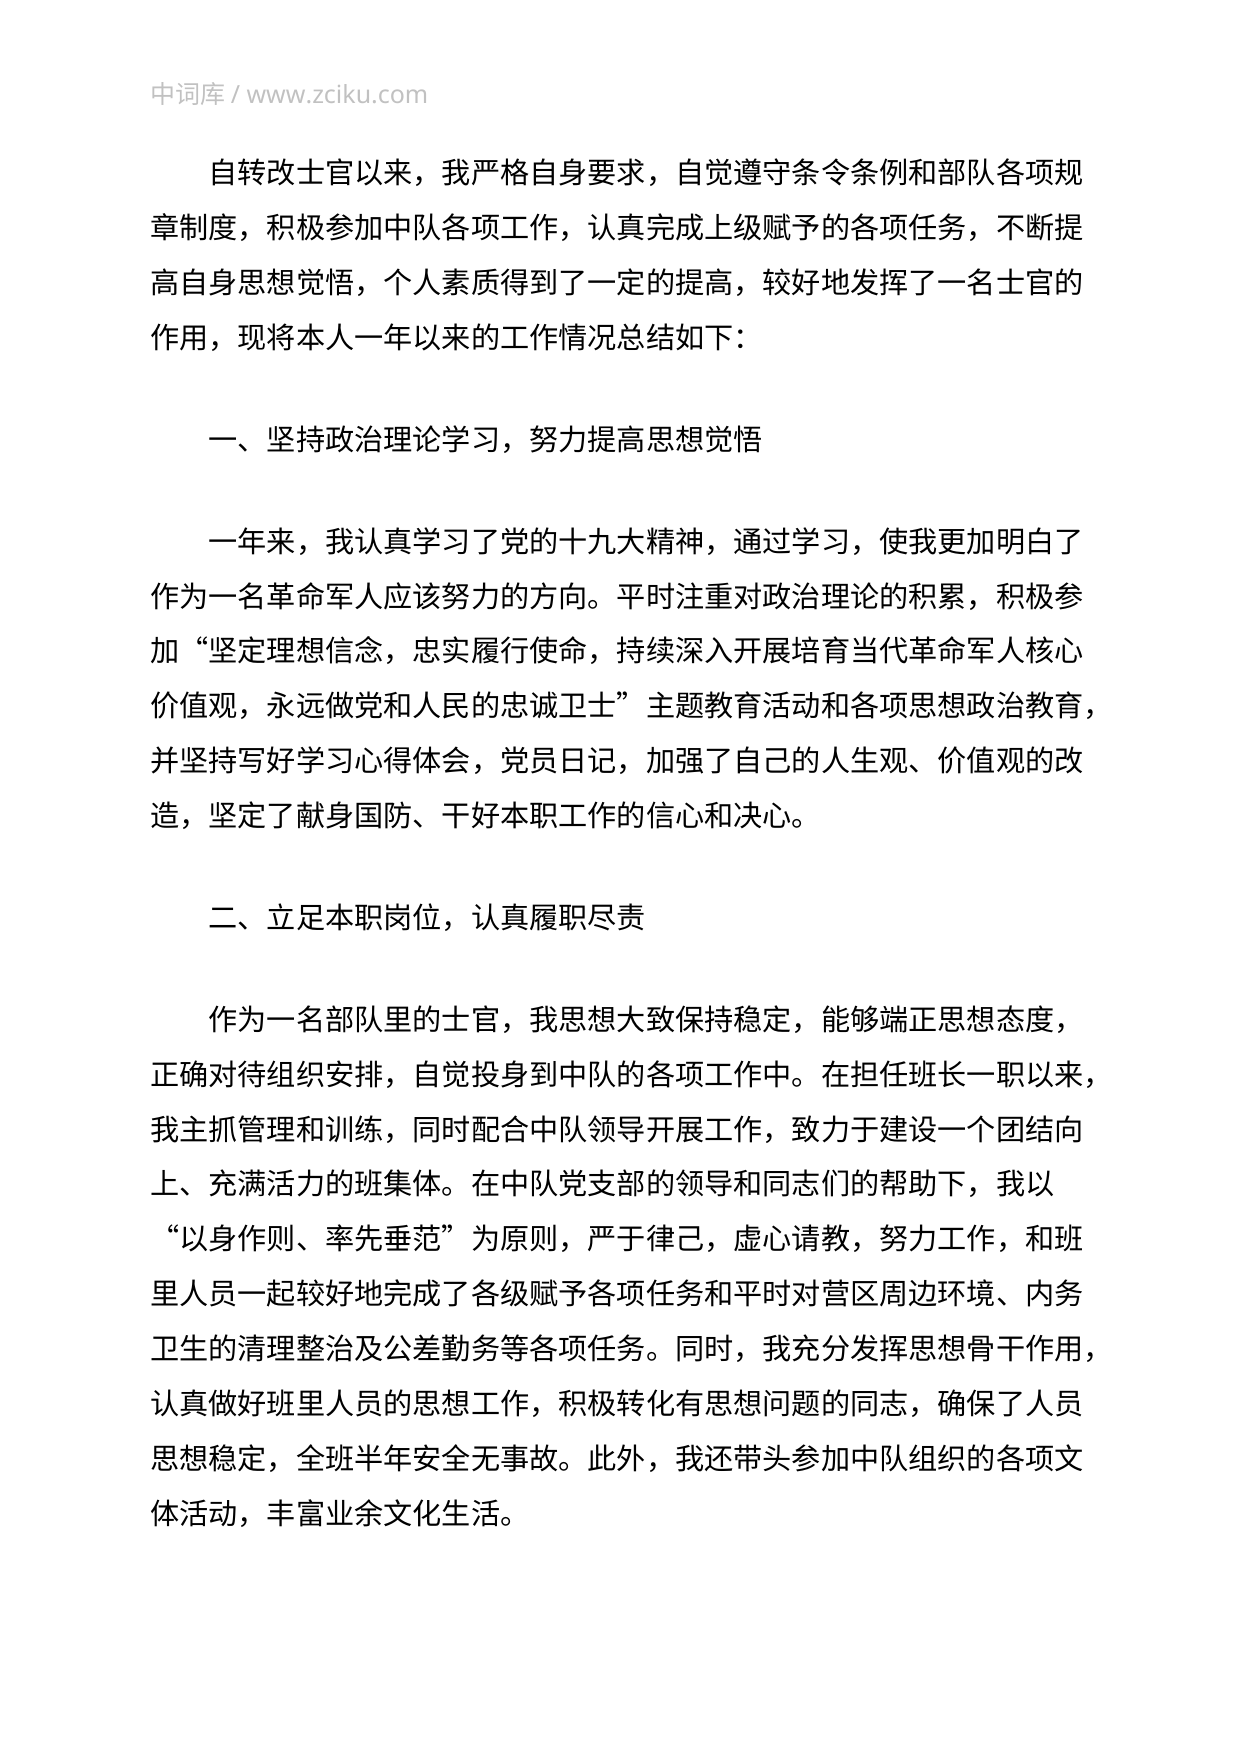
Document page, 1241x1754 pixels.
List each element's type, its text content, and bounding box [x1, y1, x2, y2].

text 作为一名部队里的士官，我思想大致保持稳定，能够端正思想态度，正确对待组织安排，自觉投身到中队的各项工作中。在担任班长一职以来，我主抓管理和训练，同时配合中队领导开展工作，致力于建设一个团结向上、充满活力的班集体。在中队党支部的领导和同志们的帮助下，我以“以身作则、率先垂范”为原则，严于律己，虚心请教，努力工作，和班里人员一起较好地完成了各级赋予各项任务和平时对营区周边环境、内务卫生的清理整治及公差勤务等各项任务。同时，我充分发挥思想骨干作用，认真做好班里人员的思想工作，积极转化有思想问题的同志，确保了人员思想稳定，全班半年安全无事故。此外，我还带头参加中队组织的各项文体活动，丰富业余文化生活。 [150, 996, 1090, 1533]
text 一、坚持政治理论学习，努力提高思想觉悟 [150, 416, 1090, 459]
text 自转改士官以来，我严格自身要求，自觉遵守条令条例和部队各项规章制度，积极参加中队各项工作，认真完成上级赋予的各项任务，不断提高自身思想觉悟，个人素质得到了一定的提高，较好地发挥了一名士官的作用，现将本人一年以来的工作情况总结如下： [150, 150, 1090, 357]
text 二、立足本职岗位，认真履职尽责 [150, 894, 1090, 937]
text 一年来，我认真学习了党的十九大精神，通过学习，使我更加明白了作为一名革命军人应该努力的方向。平时注重对政治理论的积累，积极参加“坚定理想信念，忠实履行使命，持续深入开展培育当代革命军人核心价值观，永远做党和人民的忠诚卫士”主题教育活动和各项思想政治教育，并坚持写好学习心得体会，党员日记，加强了自己的人生观、价值观的改造，坚定了献身国防、干好本职工作的信心和决心。 [150, 518, 1090, 835]
